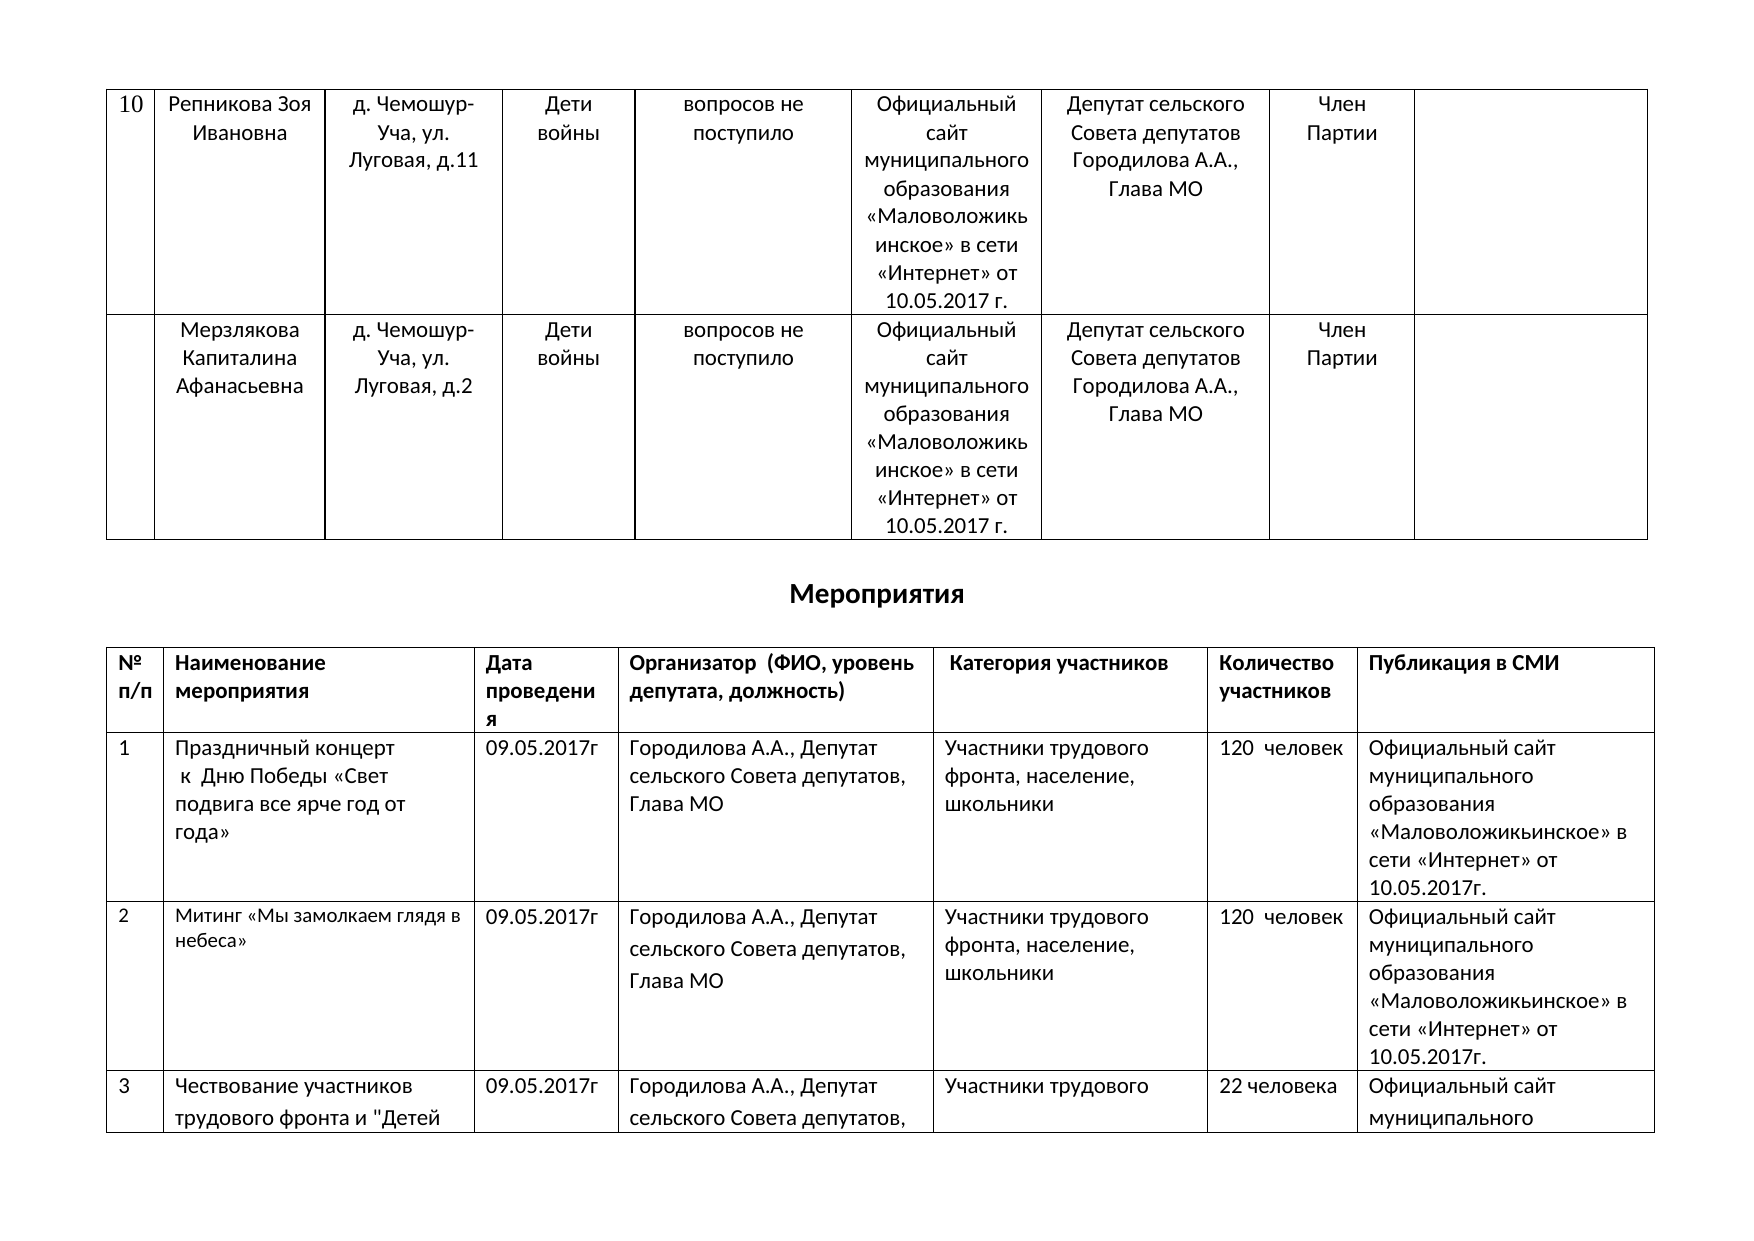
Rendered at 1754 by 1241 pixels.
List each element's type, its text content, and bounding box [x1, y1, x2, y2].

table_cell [636, 90, 851, 314]
table_cell Официальный сайт муниципального образования «Маловоложикьинское» в сети «Интернет» от 10.05.2017 г. [852, 315, 1041, 539]
table_cell 09.05.2017г [475, 1071, 618, 1132]
table_cell 09.05.2017г [475, 733, 618, 901]
table_cell 22 человека [1208, 1071, 1357, 1132]
table_cell вопросов не поступило [636, 315, 851, 539]
table_cell [1415, 90, 1647, 314]
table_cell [1042, 90, 1269, 314]
table_cell 120 человек [1208, 733, 1357, 901]
table_cell Дети войны [503, 90, 634, 314]
table_cell Городилова А.А., Депутат сельского Совета депутатов, Глава МО [619, 733, 933, 901]
table_cell Официальный сайт муниципального образования «Маловоложикьинское» в сети «Интернет» от 10.05.2017г. [1358, 733, 1654, 901]
table_cell 3 [107, 1071, 163, 1132]
table_cell д. Чемошур-Уча, ул. Луговая, д.11 [326, 90, 502, 314]
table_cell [934, 1071, 1207, 1132]
table_cell Официальный сайт муниципального образования «Маловоложикьинское» в сети «Интернет» от 10.05.2017г. [1358, 902, 1654, 1070]
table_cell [1358, 1071, 1654, 1132]
table_header Публикация в СМИ [1358, 648, 1654, 732]
table_cell Городилова А.А., Депутат сельского Совета депутатов, Глава МО [619, 902, 933, 1070]
table_cell [1415, 315, 1647, 539]
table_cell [619, 1071, 933, 1132]
table_header Дата проведения [475, 648, 618, 732]
table_header Организатор (ФИО, уровень депутата, должность) [619, 648, 933, 732]
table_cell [164, 1071, 474, 1132]
table_cell Участники трудового фронта, население, школьники [934, 902, 1207, 1070]
table_cell Дети войны [503, 315, 634, 539]
table_cell Депутат сельского Совета депутатов Городилова А.А., Глава МО [1042, 315, 1269, 539]
table_header Количество участников [1208, 648, 1357, 732]
table_header Категория участников [934, 648, 1207, 732]
table_cell д. Чемошур-Уча, ул. Луговая, д.2 [326, 315, 502, 539]
text Мероприятия [118, 576, 1636, 611]
table_cell 1 [107, 733, 163, 901]
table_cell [852, 90, 1041, 314]
table_cell Репникова Зоя Ивановна [155, 90, 324, 314]
table_cell Член Партии [1270, 90, 1414, 314]
table_cell Праздничный концерт к Дню Победы «Свет подвига все ярче год от года» [164, 733, 474, 901]
table_header № п/п [107, 648, 163, 732]
table_cell [107, 315, 154, 539]
table_header Наименование мероприятия [164, 648, 474, 732]
table_cell Мерзлякова Капиталина Афанасьевна [155, 315, 324, 539]
table_cell Участники трудового фронта, население, школьники [934, 733, 1207, 901]
table_cell 09.05.2017г [475, 902, 618, 1070]
table_cell Член Партии [1270, 315, 1414, 539]
table_cell 120 человек [1208, 902, 1357, 1070]
table_cell 2 [107, 902, 163, 1070]
table_cell 10 [107, 90, 154, 314]
table_cell Митинг «Мы замолкаем глядя в небеса» [164, 902, 474, 1070]
